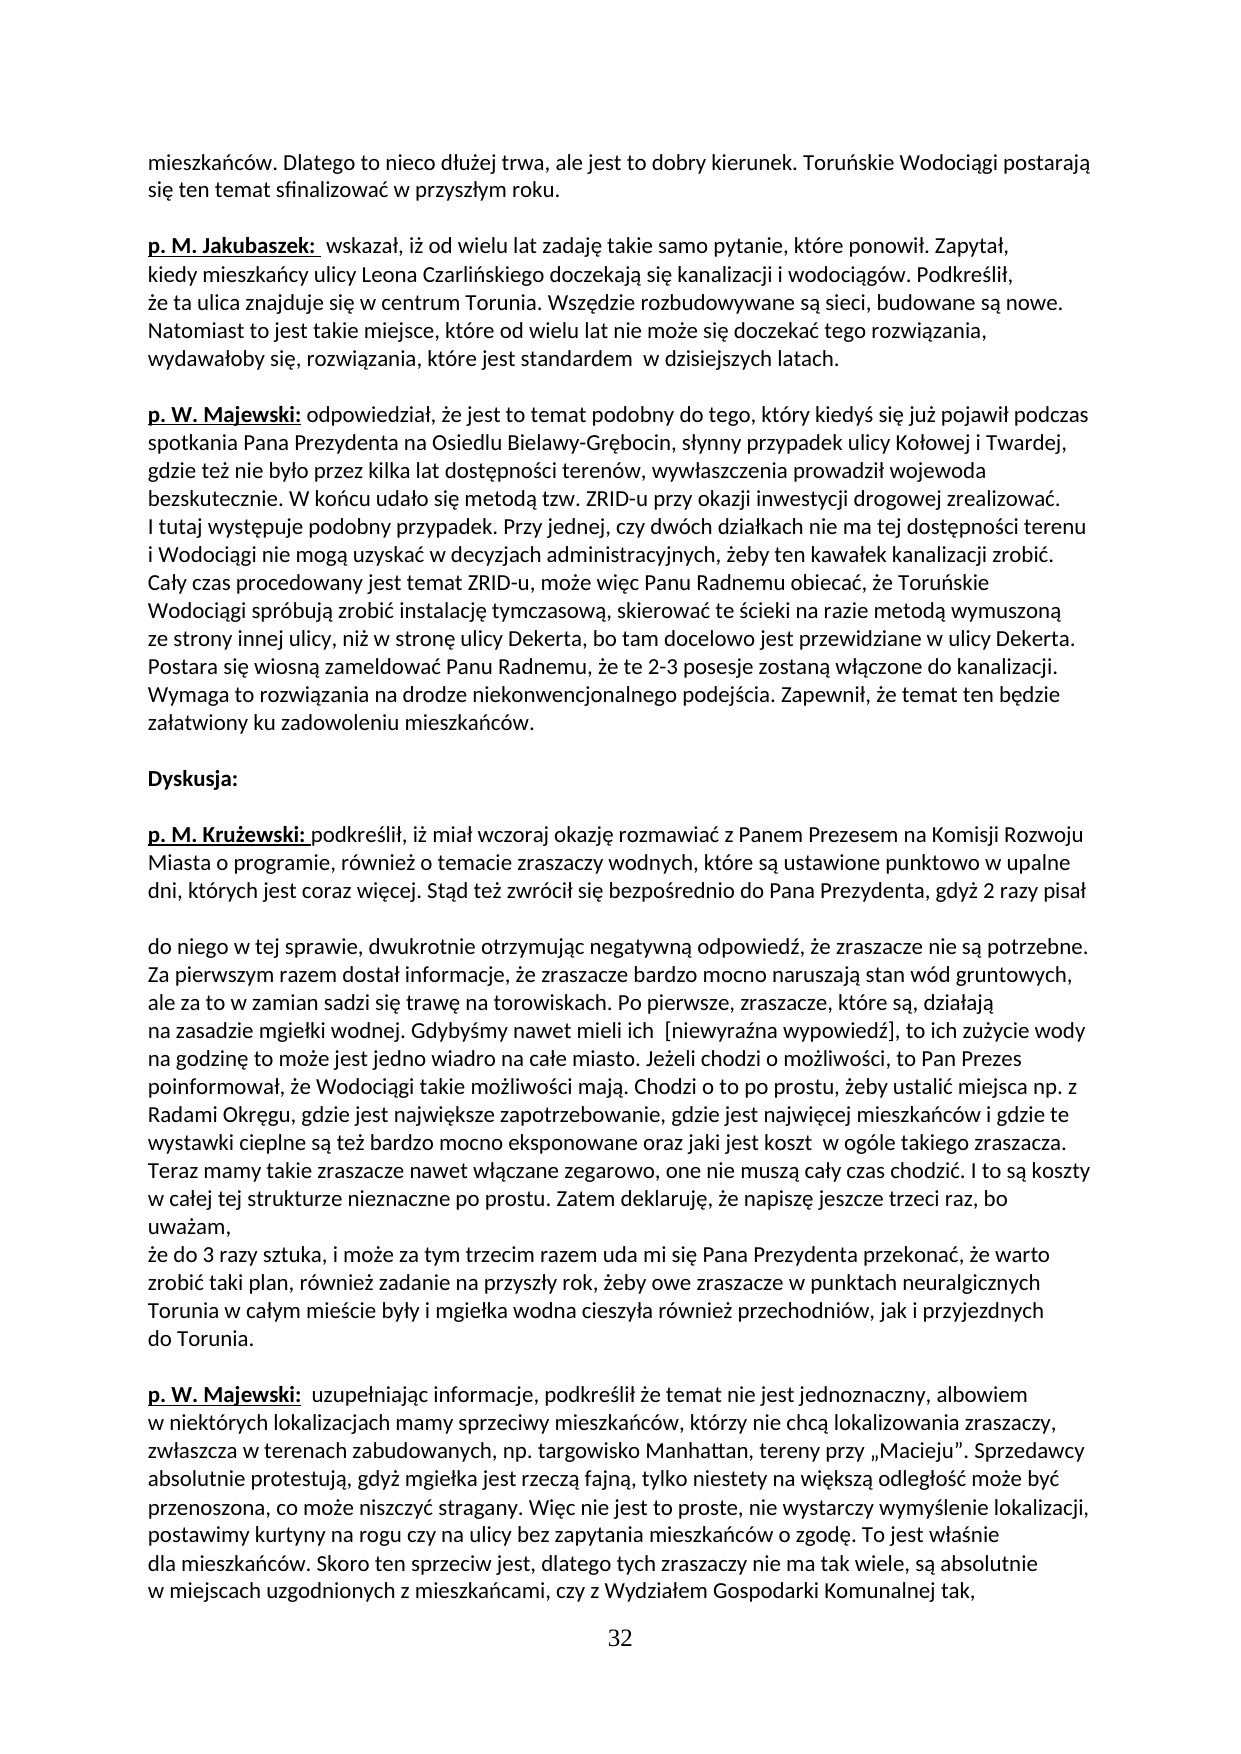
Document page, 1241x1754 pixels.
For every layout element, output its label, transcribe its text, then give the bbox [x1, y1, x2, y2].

text p. M. Krużewski: podkreślił, iż miał wczoraj okazję rozmawiać z Panem Prezesem na Komisji Rozwoju Miasta o programie, również o temacie zraszaczy wodnych, które są ustawione punktowo w upalne dni, których jest coraz więcej. Stąd też zwrócił się bezpośrednio do Pana Prezydenta, gdyż 2 razy pisał do niego w tej sprawie, dwukrotnie otrzymując negatywną odpowiedź, że zraszacze nie są potrzebne. Za pierwszym razem dostał informacje, że zraszacze bardzo mocno naruszają stan wód gruntowych, ale za to w zamian sadzi się trawę na torowiskach. Po pierwsze, zraszacze, które są, działają na zasadzie mgiełki wodnej. Gdybyśmy nawet mieli ich [niewyraźna wypowiedź], to ich zużycie wody na godzinę to może jest jedno wiadro na całe miasto. Jeżeli chodzi o możliwości, to Pan Prezes poinformował, że Wodociągi takie możliwości mają. Chodzi o to po prostu, żeby ustalić miejsca np. z Radami Okręgu, gdzie jest największe zapotrzebowanie, gdzie jest najwięcej mieszkańców i gdzie te wystawki cieplne są też bardzo mocno eksponowane oraz jaki jest koszt w ogóle takiego zraszacza. Teraz mamy takie zraszacze nawet włączane zegarowo, one nie muszą cały czas chodzić. I to są koszty w całej tej strukturze nieznaczne po prostu. Zatem deklaruję, że napiszę jeszcze trzeci raz, bo uważam, że do 3 razy sztuka, i może za tym trzecim razem uda mi się Pana Prezydenta przekonać, że warto zrobić taki plan, również zadanie na przyszły rok, żeby owe zraszacze w punktach neuralgicznych Torunia w całym mieście były i mgiełka wodna cieszyła również przechodniów, jak i przyjezdnych do Torunia. [148, 820, 1093, 1352]
text p. W. Majewski: odpowiedział, że jest to temat podobny do tego, który kiedyś się już pojawił podczas spotkania Pana Prezydenta na Osiedlu Bielawy-Grębocin, słynny przypadek ulicy Kołowej i Twardej, gdzie też nie było przez kilka lat dostępności terenów, wywłaszczenia prowadził wojewoda bezskutecznie. W końcu udało się metodą tzw. ZRID-u przy okazji inwestycji drogowej zrealizować. I tutaj występuje podobny przypadek. Przy jednej, czy dwóch działkach nie ma tej dostępności terenu i Wodociągi nie mogą uzyskać w decyzjach administracyjnych, żeby ten kawałek kanalizacji zrobić. Cały czas procedowany jest temat ZRID-u, może więc Panu Radnemu obiecać, że Toruńskie Wodociągi spróbują zrobić instalację tymczasową, skierować te ścieki na razie metodą wymuszoną ze strony innej ulicy, niż w stronę ulicy Dekerta, bo tam docelowo jest przewidziane w ulicy Dekerta. Postara się wiosną zameldować Panu Radnemu, że te 2-3 posesje zostaną włączone do kanalizacji. Wymaga to rozwiązania na drodze niekonwencjonalnego podejścia. Zapewnił, że temat ten będzie załatwiony ku zadowoleniu mieszkańców. [148, 400, 1093, 736]
text p. M. Jakubaszek: wskazał, iż od wielu lat zadaję takie samo pytanie, które ponowił. Zapytał, kiedy mieszkańcy ulicy Leona Czarlińskiego doczekają się kanalizacji i wodociągów. Podkreślił, że ta ulica znajduje się w centrum Torunia. Wszędzie rozbudowywane są sieci, budowane są nowe. Natomiast to jest takie miejsce, które od wielu lat nie może się doczekać tego rozwiązania, wydawałoby się, rozwiązania, które jest standardem w dzisiejszych latach. [148, 232, 1093, 372]
text Dyskusja: [148, 764, 1093, 792]
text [148, 1381, 1093, 1605]
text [148, 148, 1093, 204]
